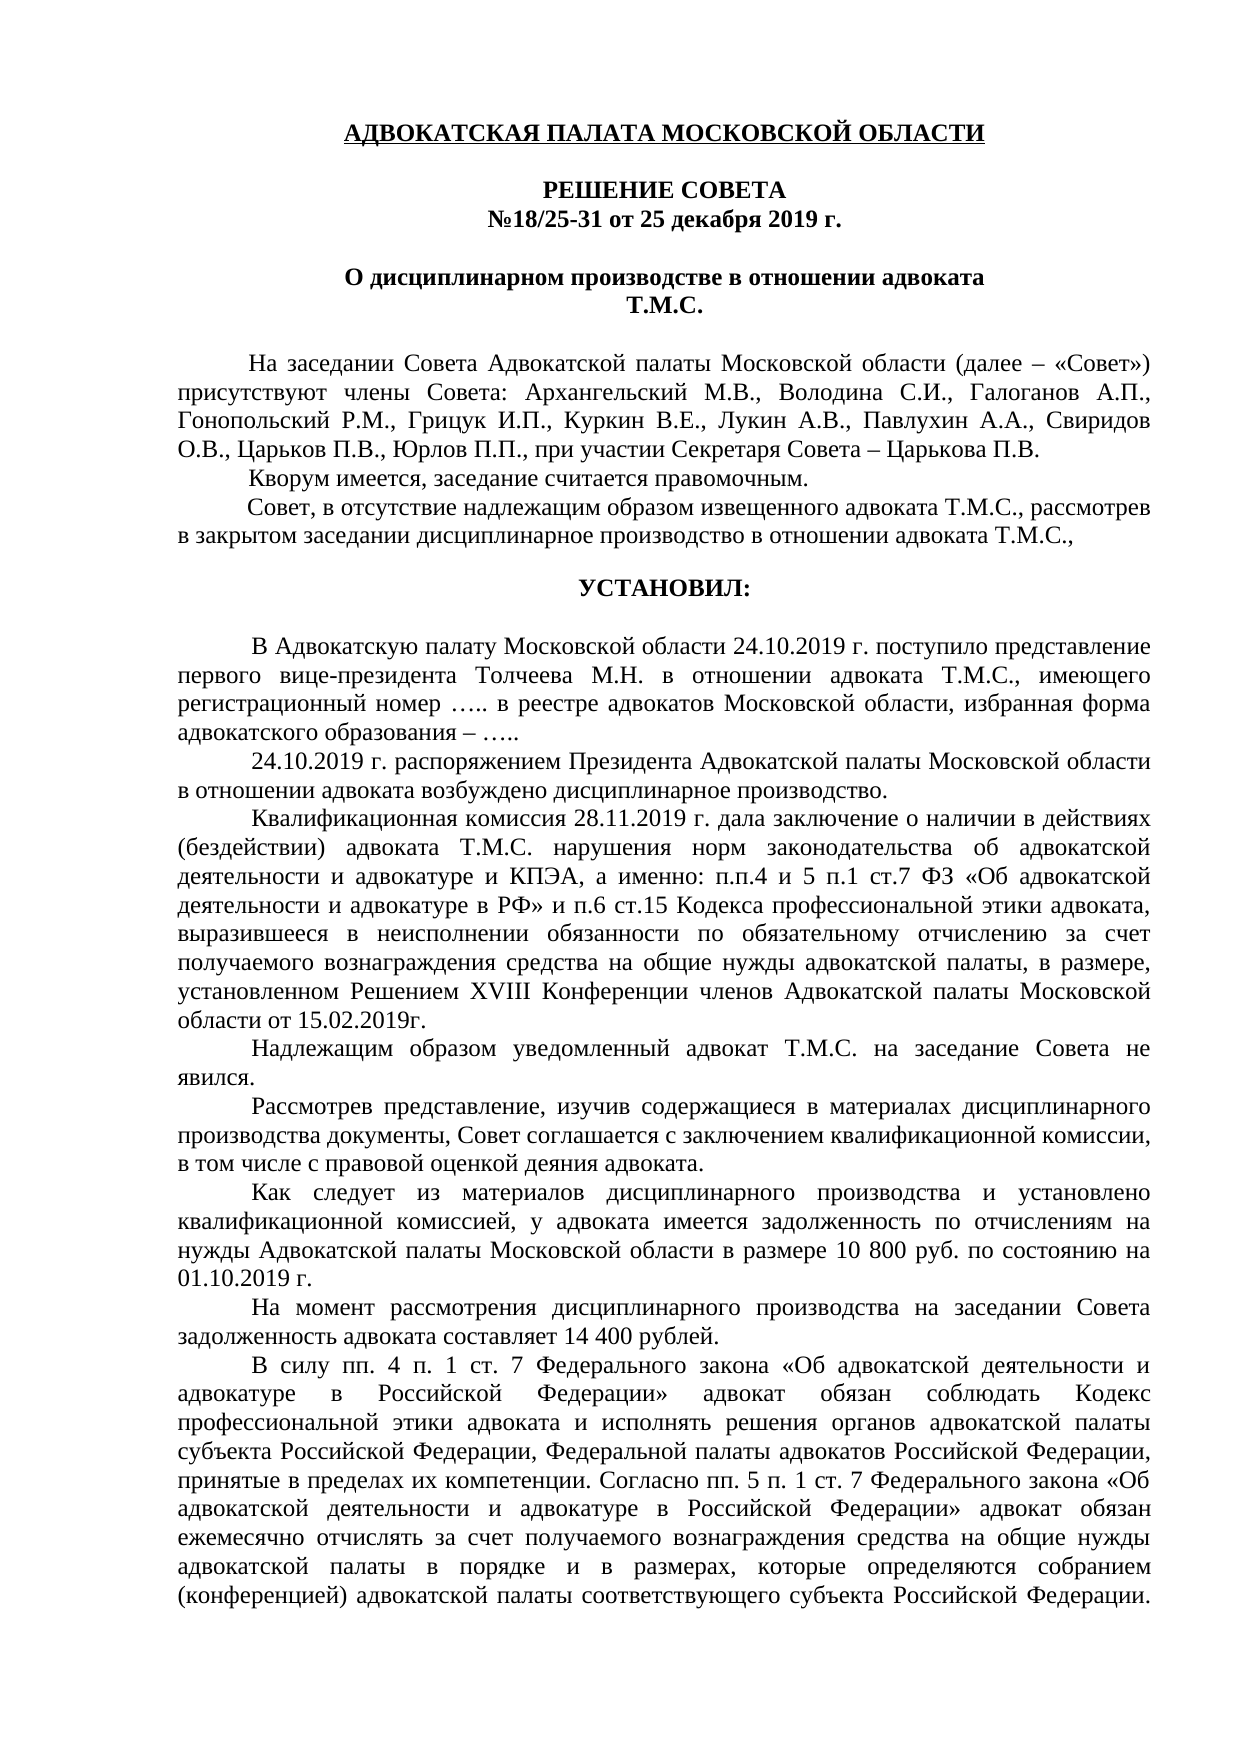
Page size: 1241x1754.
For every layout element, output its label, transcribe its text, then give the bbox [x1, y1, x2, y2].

text О дисциплинарном производстве в отношении адвоката [177, 262, 1152, 291]
text На заседании Совета Адвокатской палаты Московской области (далее – «Совет») присутствуют члены Совета: Архангельский М.В., Володина С.И., Галоганов А.П., Гонопольский Р.М., Грицук И.П., Куркин В.Е., Лукин А.В., Павлухин А.А., Свиридов О.В., Царьков П.В., Юрлов П.П., при участии Секретаря Совета – Царькова П.В. [177, 348, 1152, 463]
text Как следует из материалов дисциплинарного производства и установлено квалификационной комиссией, у адвоката имеется задолженность по отчислениям на нужды Адвокатской палаты Московской области в размере 10 800 руб. по состоянию на 01.10.2019 г. [177, 1177, 1152, 1292]
subtitle Решение СОВЕТА [177, 176, 1152, 204]
text 24.10.2019 г. распоряжением Президента Адвокатской палаты Московской области в отношении адвоката возбуждено дисциплинарное производство. [177, 746, 1152, 803]
text Совет, в отсутствие надлежащим образом извещенного адвоката Т.М.С., рассмотрев в закрытом заседании дисциплинарное производство в отношении адвоката Т.М.С., [177, 492, 1152, 549]
text УСТАНОВИЛ: [177, 573, 1152, 602]
text Надлежащим образом уведомленный адвокат Т.М.С. на заседание Совета не явился. [177, 1033, 1152, 1091]
text Квалификационная комиссия 28.11.2019 г. дала заключение о наличии в действиях (бездействии) адвоката Т.М.С. нарушения норм законодательства об адвокатской деятельности и адвокатуре и КПЭА, а именно: п.п.4 и 5 п.1 ст.7 ФЗ «Об адвокатской деятельности и адвокатуре в РФ» и п.6 ст.15 Кодекса профессиональной этики адвоката, выразившееся в неисполнении обязанности по обязательному отчислению за счет получаемого вознаграждения средства на общие нужды адвокатской палаты, в размере, установленном Решением XVIII Конференции членов Адвокатской палаты Московской области от 15.02.2019г. [177, 803, 1152, 1033]
text Кворум имеется, заседание считается правомочным. [177, 463, 1152, 492]
text Рассмотрев представление, изучив содержащиеся в материалах дисциплинарного производства документы, Совет соглашается с заключением квалификационной комиссии, в том числе с правовой оценкой деяния адвоката. [177, 1091, 1152, 1177]
text В Адвокатскую палату Московской области 24.10.2019 г. поступило представление первого вице-президента Толчеева М.Н. в отношении адвоката Т.М.С., имеющего регистрационный номер ….. в реестре адвокатов Московской области, избранная форма адвокатского образования – ….. [177, 631, 1152, 746]
text №18/25-31 от 25 декабря 2019 г. [177, 204, 1152, 233]
text На момент рассмотрения дисциплинарного производства на заседании Совета задолженность адвоката составляет 14 400 рублей. [177, 1292, 1152, 1350]
text Т.М.С. [177, 291, 1152, 319]
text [177, 1350, 1152, 1608]
text адвокатская палата московской области [177, 118, 1152, 147]
